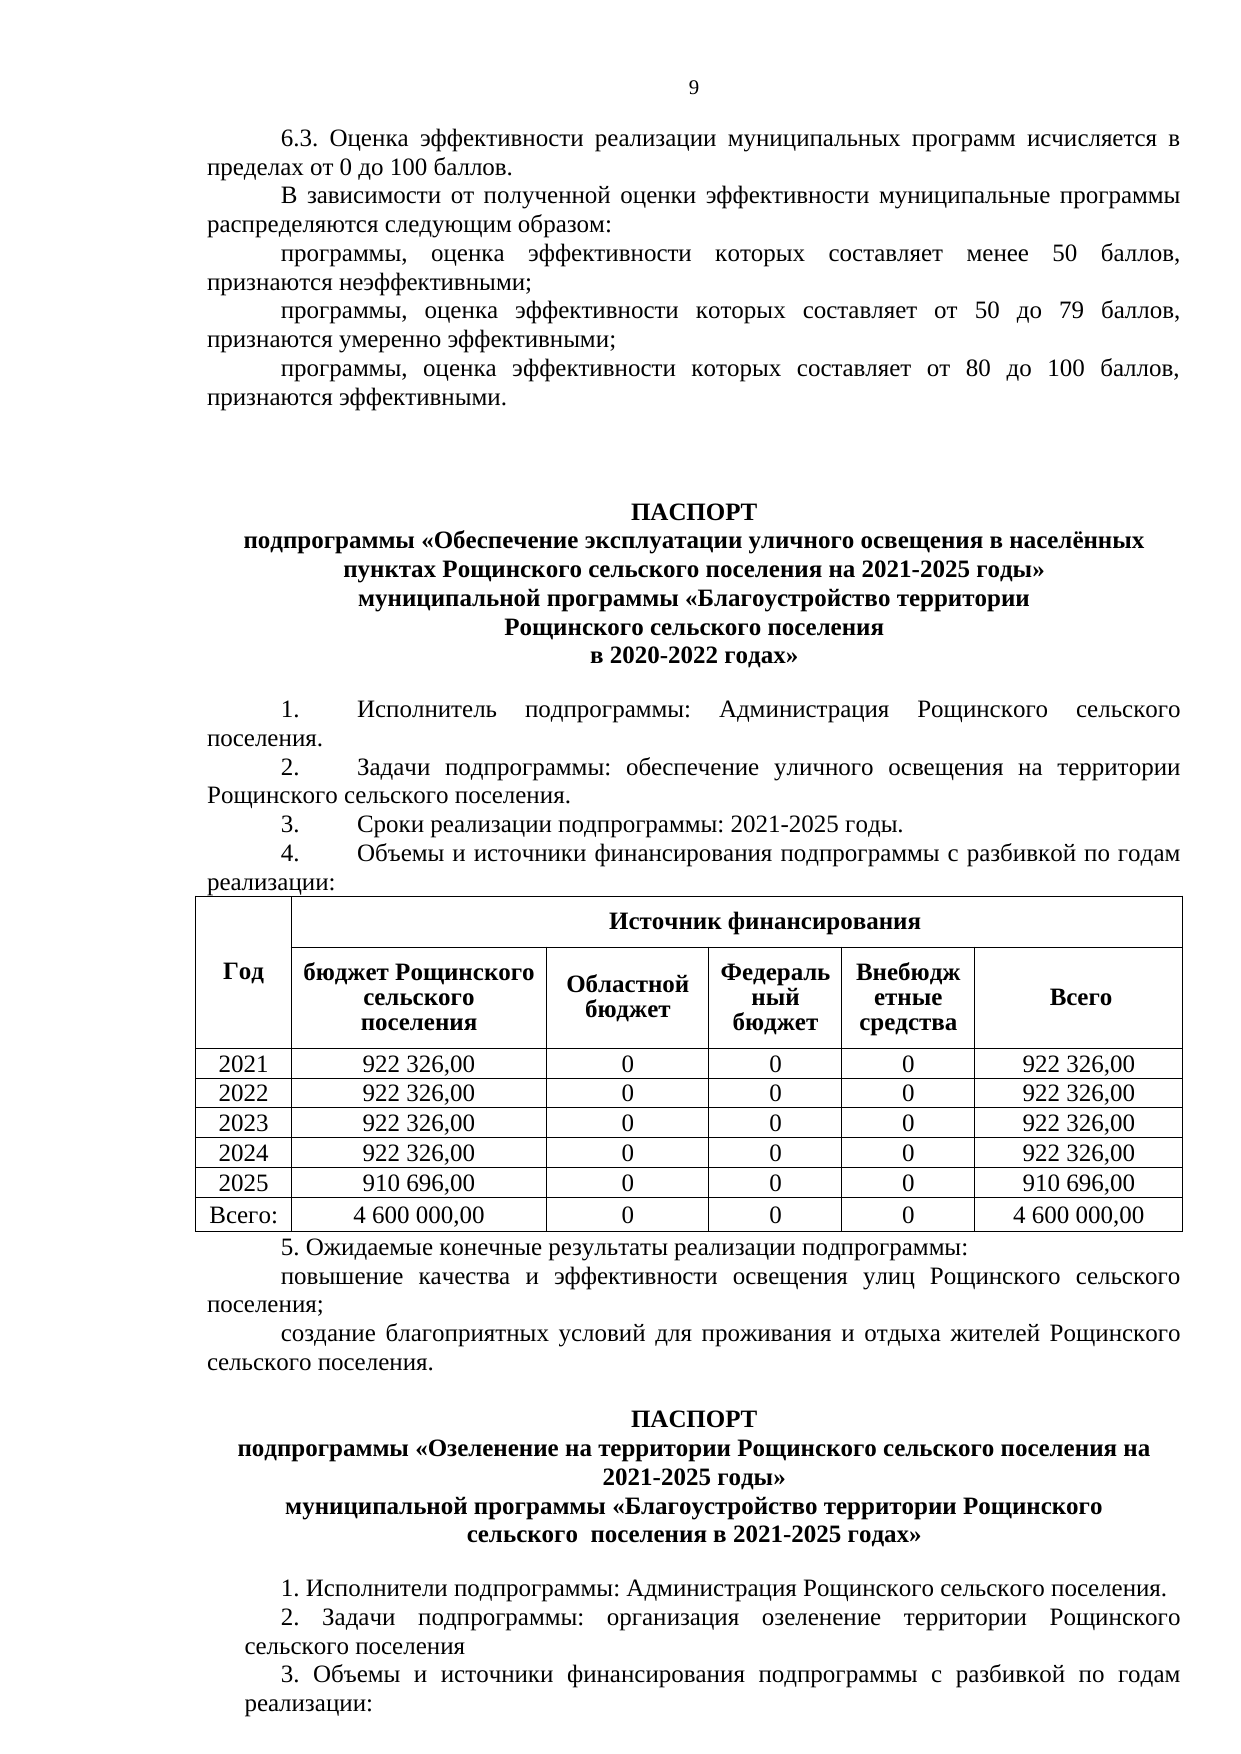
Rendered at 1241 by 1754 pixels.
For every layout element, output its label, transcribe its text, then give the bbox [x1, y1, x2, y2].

table_cell 922 326,00 [292, 1079, 546, 1107]
table_cell 0 [547, 1079, 708, 1107]
list Задачи подпрограммы: обеспечение уличного освещения на территории Рощинского сельского поселения. [207, 752, 1181, 809]
table_cell 0 [842, 1168, 974, 1197]
table_cell 0 [842, 1198, 974, 1231]
table_cell 2022 [196, 1079, 291, 1107]
list Сроки реализации подпрограммы: 2021-2025 годы. [207, 809, 1181, 838]
table_cell 2025 [196, 1168, 291, 1197]
text В зависимости от полученной оценки эффективности муниципальные программы распределяются следующим образом: [207, 181, 1181, 238]
table_cell 0 [709, 1198, 841, 1231]
table_cell 910 696,00 [292, 1168, 546, 1197]
text программы, оценка эффективности которых составляет от 50 до 79 баллов, признаются умеренно эффективными; [207, 296, 1181, 353]
table_cell Внебюджетные средства [842, 948, 974, 1048]
table_cell 0 [842, 1079, 974, 1107]
text подпрограммы «Озеленение на территории Рощинского сельского поселения на 2021-2025 годы» [207, 1433, 1181, 1491]
table_cell 0 [709, 1168, 841, 1197]
text программы, оценка эффективности которых составляет менее 50 баллов, признаются неэффективными; [207, 238, 1181, 296]
table_cell 0 [547, 1198, 708, 1231]
text 6.3. Оценка эффективности реализации муниципальных программ исчисляется в пределах от 0 до 100 баллов. [207, 123, 1181, 181]
table_cell 922 326,00 [292, 1138, 546, 1167]
table_header Источник финансирования [292, 897, 1182, 947]
table_cell Областной бюджет [547, 948, 708, 1048]
table_cell Федеральный бюджет [709, 948, 841, 1048]
table_cell 2023 [196, 1108, 291, 1137]
table_cell 0 [547, 1049, 708, 1077]
table_cell 0 [842, 1049, 974, 1077]
table_cell 922 326,00 [975, 1138, 1182, 1167]
table_cell 4 600 000,00 [292, 1198, 546, 1231]
text ПАСПОРТ [207, 1404, 1181, 1433]
text 5. Ожидаемые конечные результаты реализации подпрограммы: [281, 1232, 1181, 1261]
table_header Год [196, 897, 291, 1048]
table_cell 2024 [196, 1138, 291, 1167]
text 3. Объемы и источники финансирования подпрограммы с разбивкой по годам реализации: [244, 1659, 1181, 1717]
text создание благоприятных условий для проживания и отдыха жителей Рощинского сельского поселения. [207, 1318, 1181, 1376]
list Объемы и источники финансирования подпрограммы с разбивкой по годам реализации: [207, 838, 1181, 896]
text муниципальной программы «Благоустройство территории [207, 583, 1181, 612]
table_cell 4 600 000,00 [975, 1198, 1182, 1231]
table_cell Всего [975, 948, 1182, 1048]
text Рощинского сельского поселения [207, 612, 1181, 641]
table_cell 922 326,00 [292, 1049, 546, 1077]
table_cell Всего: [196, 1198, 291, 1231]
table_cell 0 [842, 1108, 974, 1137]
text программы, оценка эффективности которых составляет от 80 до 100 баллов, признаются эффективными. [207, 353, 1181, 411]
table_cell 0 [709, 1138, 841, 1167]
table_cell 922 326,00 [292, 1108, 546, 1137]
text муниципальной программы «Благоустройство территории Рощинского [207, 1491, 1181, 1519]
text в 2020-2022 годах» [207, 641, 1181, 669]
table_cell 922 326,00 [975, 1079, 1182, 1107]
text ПАСПОРТ [207, 497, 1181, 526]
text подпрограммы «Обеспечение эксплуатации уличного освещения в населённых пунктах Рощинского сельского поселения на 2021-2025 годы» [207, 526, 1181, 583]
table_cell 0 [709, 1108, 841, 1137]
table_cell 0 [709, 1079, 841, 1107]
table_cell 0 [547, 1168, 708, 1197]
table_cell 0 [547, 1138, 708, 1167]
text повышение качества и эффективности освещения улиц Рощинского сельского поселения; [207, 1261, 1181, 1318]
text 2. Задачи подпрограммы: организация озеленение территории Рощинского сельского поселения [244, 1602, 1181, 1659]
table_cell 910 696,00 [975, 1168, 1182, 1197]
text сельского поселения в 2021-2025 годах» [207, 1519, 1181, 1548]
list Исполнитель подпрограммы: Администрация Рощинского сельского поселения. [207, 694, 1181, 752]
table_cell 922 326,00 [975, 1049, 1182, 1077]
text 1. Исполнители подпрограммы: Администрация Рощинского сельского поселения. [281, 1573, 1181, 1602]
table_cell 0 [709, 1049, 841, 1077]
table_cell 2021 [196, 1049, 291, 1077]
table_cell 922 326,00 [975, 1108, 1182, 1137]
table_cell бюджет Рощинского сельского поселения [292, 948, 546, 1048]
table_cell 0 [842, 1138, 974, 1167]
table_cell 0 [547, 1108, 708, 1137]
